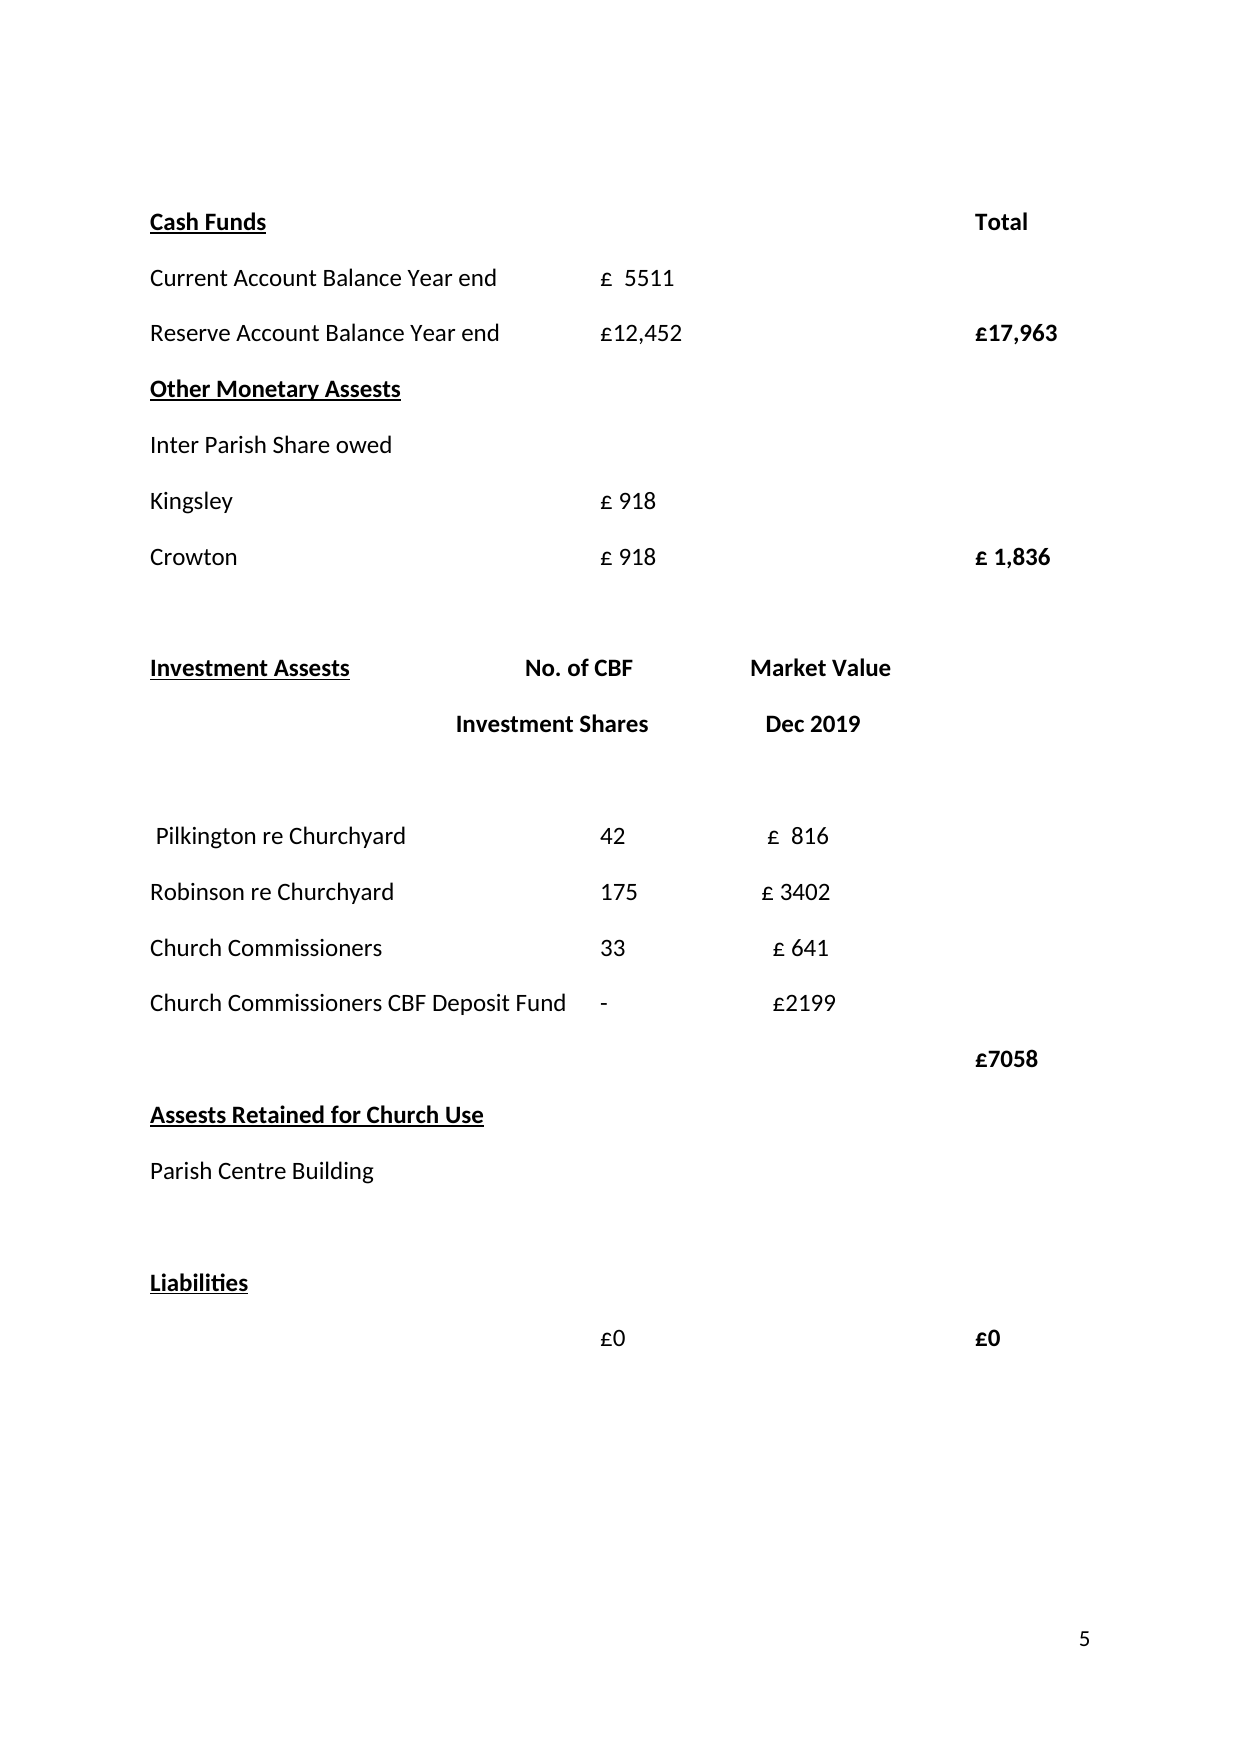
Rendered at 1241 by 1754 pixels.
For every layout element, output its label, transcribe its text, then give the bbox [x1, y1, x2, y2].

text Parish Centre Building [150, 1155, 1090, 1186]
text Cash Funds Total [150, 206, 1090, 236]
text Liabilities [150, 1267, 1090, 1297]
text Current Account Balance Year end £ 5511 [150, 262, 1090, 292]
text £0 £0 [600, 1322, 1090, 1353]
text Pilkington re Churchyard 42 £ 816 [150, 820, 1090, 851]
text Other Monetary Assests [150, 373, 1090, 404]
text £7058 [150, 1043, 1090, 1074]
text Investment Assests No. of CBF Market Value [150, 652, 1090, 683]
text Inter Parish Share owed [150, 429, 1090, 460]
text Investment Shares Dec 2019 [150, 708, 1090, 739]
text Reserve Account Balance Year end £12,452 £17,963 [150, 317, 1090, 348]
text Crowton £ 918 £ 1,836 [150, 541, 1090, 571]
text Robinson re Churchyard 175 £ 3402 [150, 876, 1090, 906]
text Assests Retained for Church Use [150, 1099, 1090, 1130]
text Kingsley £ 918 [150, 485, 1090, 516]
text Church Commissioners 33 £ 641 [150, 932, 1090, 962]
text Church Commissioners CBF Deposit Fund - £2199 [150, 987, 1090, 1018]
